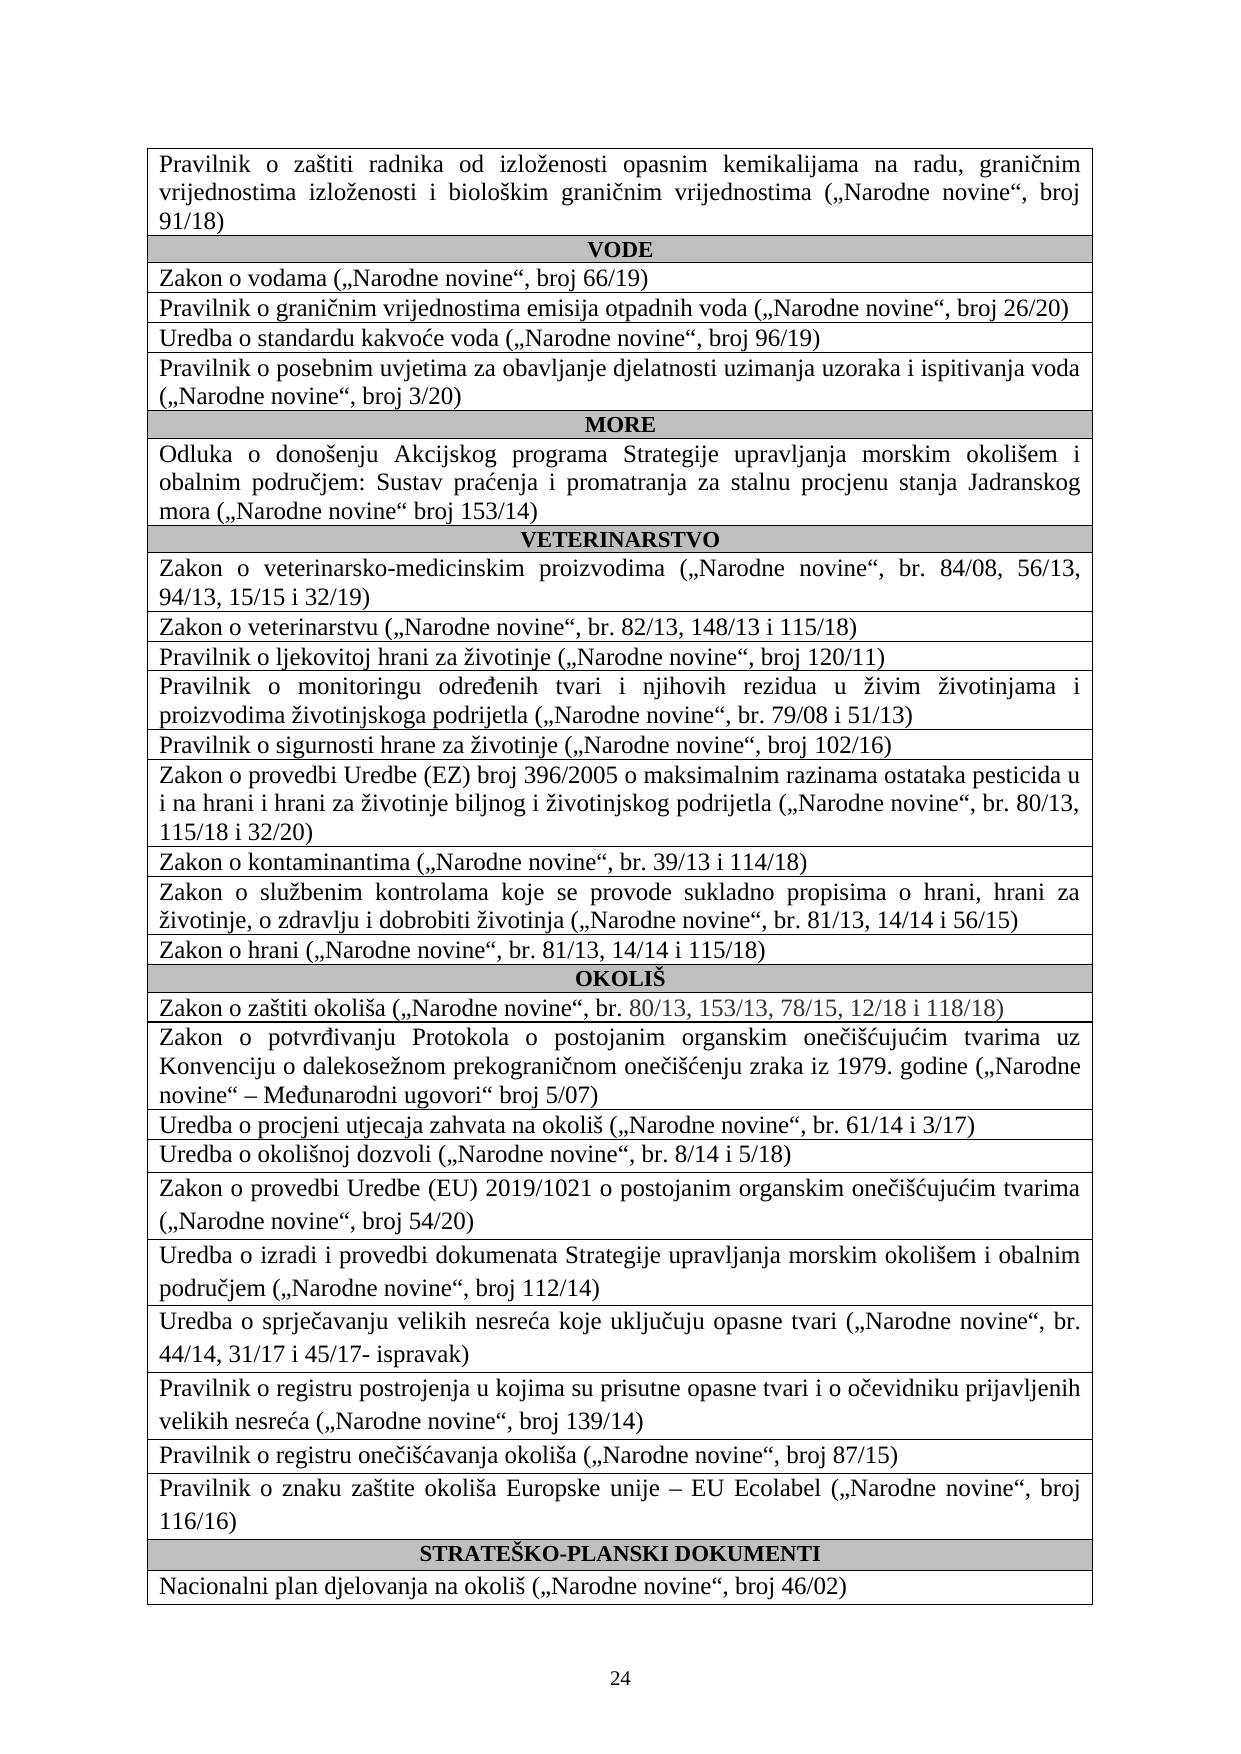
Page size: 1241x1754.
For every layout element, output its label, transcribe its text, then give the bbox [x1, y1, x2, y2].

table_cell Uredba o sprječavanju velikih nesreća koje uključuju opasne tvari („Narodne novine“, br. 44/14, 31/17 i 45/17- ispravak) [148, 1306, 1092, 1372]
table_cell Odluka o donošenju Akcijskog programa Strategije upravljanja morskim okolišem i obalnim područjem: Sustav praćenja i promatranja za stalnu procjenu stanja Jadranskog mora („Narodne novine“ broj 153/14) [148, 439, 1092, 525]
table_cell Pravilnik o ljekovitoj hrani za životinje („Narodne novine“, broj 120/11) [148, 642, 1092, 670]
table_cell Zakon o veterinarstvu („Narodne novine“, br. 82/13, 148/13 i 115/18) [148, 612, 1092, 641]
table_cell Zakon o zaštiti okoliša („Narodne novine“, br. 80/13, 153/13, 78/15, 12/18 i 118/18) [148, 993, 1092, 1021]
table_cell Zakon o kontaminantima („Narodne novine“, br. 39/13 i 114/18) [148, 847, 1092, 876]
table_cell Pravilnik o monitoringu određenih tvari i njihovih rezidua u živim životinjama i proizvodima životinjskoga podrijetla („Narodne novine“, br. 79/08 i 51/13) [148, 671, 1092, 729]
table_cell Zakon o provedbi Uredbe (EZ) broj 396/2005 o maksimalnim razinama ostataka pesticida u i na hrani i hrani za životinje biljnog i životinjskog podrijetla („Narodne novine“, br. 80/13, 115/18 i 32/20) [148, 760, 1092, 846]
table_cell Pravilnik o registru postrojenja u kojima su prisutne opasne tvari i o očevidniku prijavljenih velikih nesreća („Narodne novine“, broj 139/14) [148, 1373, 1092, 1439]
table_cell Zakon o potvrđivanju Protokola o postojanim organskim onečišćujućim tvarima uz Konvenciju o dalekosežnom prekograničnom onečišćenju zraka iz 1979. godine („Narodne novine“ – Međunarodni ugovori“ broj 5/07) [148, 1023, 1092, 1109]
table_cell STRATEŠKO-PLANSKI DOKUMENTI [148, 1540, 1092, 1570]
table_cell Pravilnik o graničnim vrijednostima emisija otpadnih voda („Narodne novine“, broj 26/20) [148, 293, 1092, 322]
table_cell Zakon o službenim kontrolama koje se provode sukladno propisima o hrani, hrani za životinje, o zdravlju i dobrobiti životinja („Narodne novine“, br. 81/13, 14/14 i 56/15) [148, 877, 1092, 934]
table_cell Uredba o standardu kakvoće voda („Narodne novine“, broj 96/19) [148, 323, 1092, 352]
table_cell Zakon o vodama („Narodne novine“, broj 66/19) [148, 263, 1092, 292]
table_cell Zakon o hrani („Narodne novine“, br. 81/13, 14/14 i 115/18) [148, 935, 1092, 964]
table_cell Pravilnik o sigurnosti hrane za životinje („Narodne novine“, broj 102/16) [148, 730, 1092, 759]
table_cell OKOLIŠ [148, 965, 1092, 992]
table_cell Pravilnik o znaku zaštite okoliša Europske unije – EU Ecolabel („Narodne novine“, broj 116/16) [148, 1474, 1092, 1539]
table_cell Zakon o veterinarsko-medicinskim proizvodima („Narodne novine“, br. 84/08, 56/13, 94/13, 15/15 i 32/19) [148, 553, 1092, 611]
table_cell VETERINARSTVO [148, 526, 1092, 552]
table_cell Pravilnik o zaštiti radnika od izloženosti opasnim kemikalijama na radu, graničnim vrijednostima izloženosti i biološkim graničnim vrijednostima („Narodne novine“, broj 91/18) [148, 149, 1092, 235]
table_cell Uredba o procjeni utjecaja zahvata na okoliš („Narodne novine“, br. 61/14 i 3/17) [148, 1110, 1092, 1138]
table_cell Nacionalni plan djelovanja na okoliš („Narodne novine“, broj 46/02) [148, 1571, 1092, 1604]
table_cell Zakon o provedbi Uredbe (EU) 2019/1021 o postojanim organskim onečišćujućim tvarima („Narodne novine“, broj 54/20) [148, 1173, 1092, 1239]
table_cell VODE [148, 236, 1092, 262]
table_cell Pravilnik o posebnim uvjetima za obavljanje djelatnosti uzimanja uzoraka i ispitivanja voda („Narodne novine“, broj 3/20) [148, 353, 1092, 410]
table_cell Pravilnik o registru onečišćavanja okoliša („Narodne novine“, broj 87/15) [148, 1440, 1092, 1472]
table_cell Uredba o okolišnoj dozvoli („Narodne novine“, br. 8/14 i 5/18) [148, 1140, 1092, 1172]
table_cell Uredba o izradi i provedbi dokumenata Strategije upravljanja morskim okolišem i obalnim područjem („Narodne novine“, broj 112/14) [148, 1240, 1092, 1305]
table_cell MORE [148, 411, 1092, 438]
